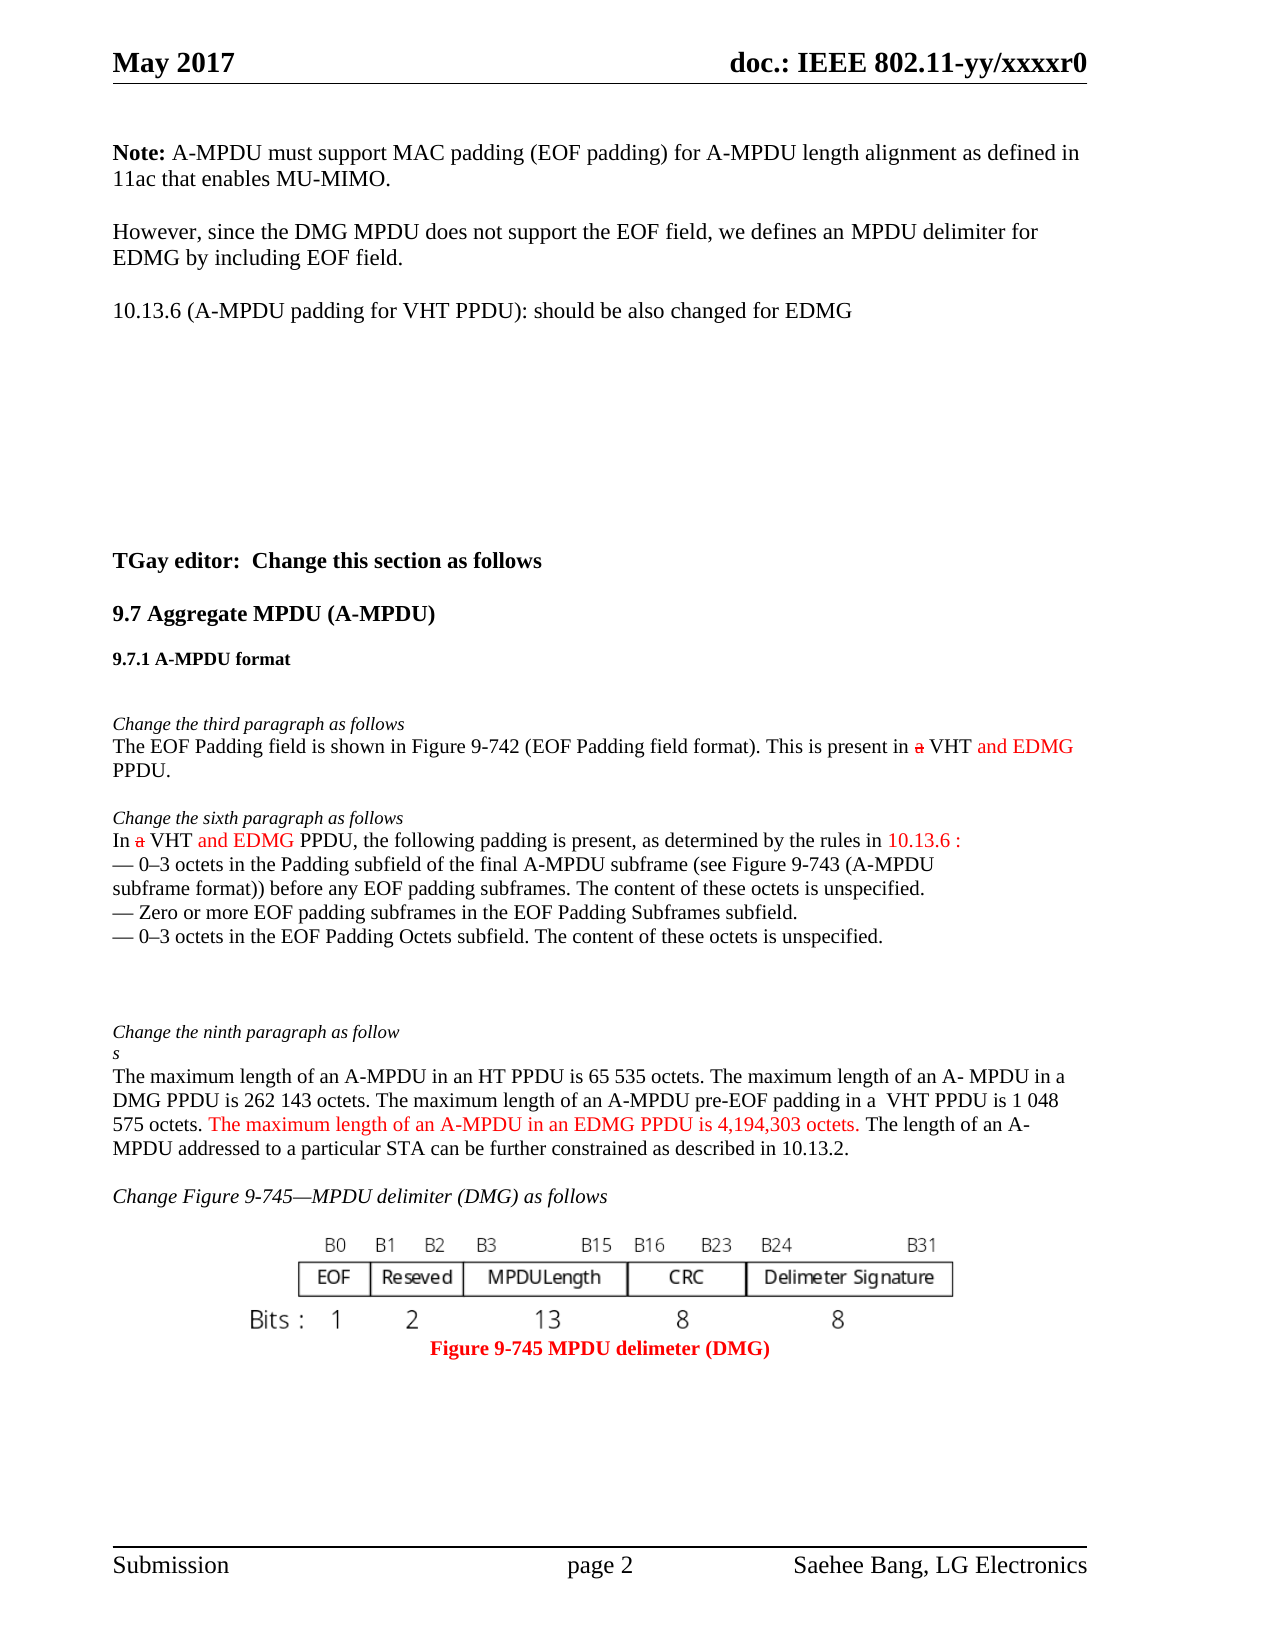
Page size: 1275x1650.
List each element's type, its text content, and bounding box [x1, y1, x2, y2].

text Change Figure 9-745—MPDU delimiter (DMG) as follows [112, 1184, 1087, 1208]
text 9.7.1 A-MPDU format [112, 648, 1087, 670]
text s [112, 1042, 1087, 1064]
text The EOF Padding field is shown in Figure 9-742 (EOF Padding field format). This is present in a VHT and EDMG PPDU. [112, 734, 1087, 782]
text Figure 9-745 MPDU delimeter (DMG) [112, 1336, 1087, 1359]
text TGay editor: Change this section as follows [112, 547, 1087, 574]
text Change the ninth paragraph as follow [112, 1021, 1087, 1042]
text Note: A-MPDU must support MAC padding (EOF padding) for A-MPDU length alignment as defined in 11ac that enables MU-MIMO. [112, 139, 1087, 192]
text 9.7 Aggregate MPDU (A-MPDU) [112, 600, 1087, 627]
text Change the sixth paragraph as follows [112, 807, 1087, 828]
text 10.13.6 (A-MPDU padding for VHT PPDU): should be also changed for EDMG [112, 297, 1087, 323]
text In a VHT and EDMG PPDU, the following padding is present, as determined by the rules in 10.13.6 : — 0–3 octets in the Padding subfield of the final A-MPDU subframe (see Figure 9-743 (A-MPDU subframe format)) before any EOF padding subframes. The content of these octets is unspecified. — Zero or more EOF padding subframes in the EOF Padding Subframes subfield. — 0–3 octets in the EOF Padding Octets subfield. The content of these octets is unspecified. [112, 828, 1087, 948]
text Change the third paragraph as follows [112, 713, 1087, 734]
text The maximum length of an A-MPDU in an HT PPDU is 65 535 octets. The maximum length of an A- MPDU in a DMG PPDU is 262 143 octets. The maximum length of an A-MPDU pre-EOF padding in a VHT PPDU is 1 048 575 octets. The maximum length of an A-MPDU in an EDMG PPDU is 4,194,303 octets. The length of an A-MPDU addressed to a particular STA can be further constrained as described in 10.13.2. [112, 1064, 1087, 1160]
text However, since the DMG MPDU does not support the EOF field, we defines an MPDU delimiter for EDMG by including EOF field. [112, 218, 1087, 271]
